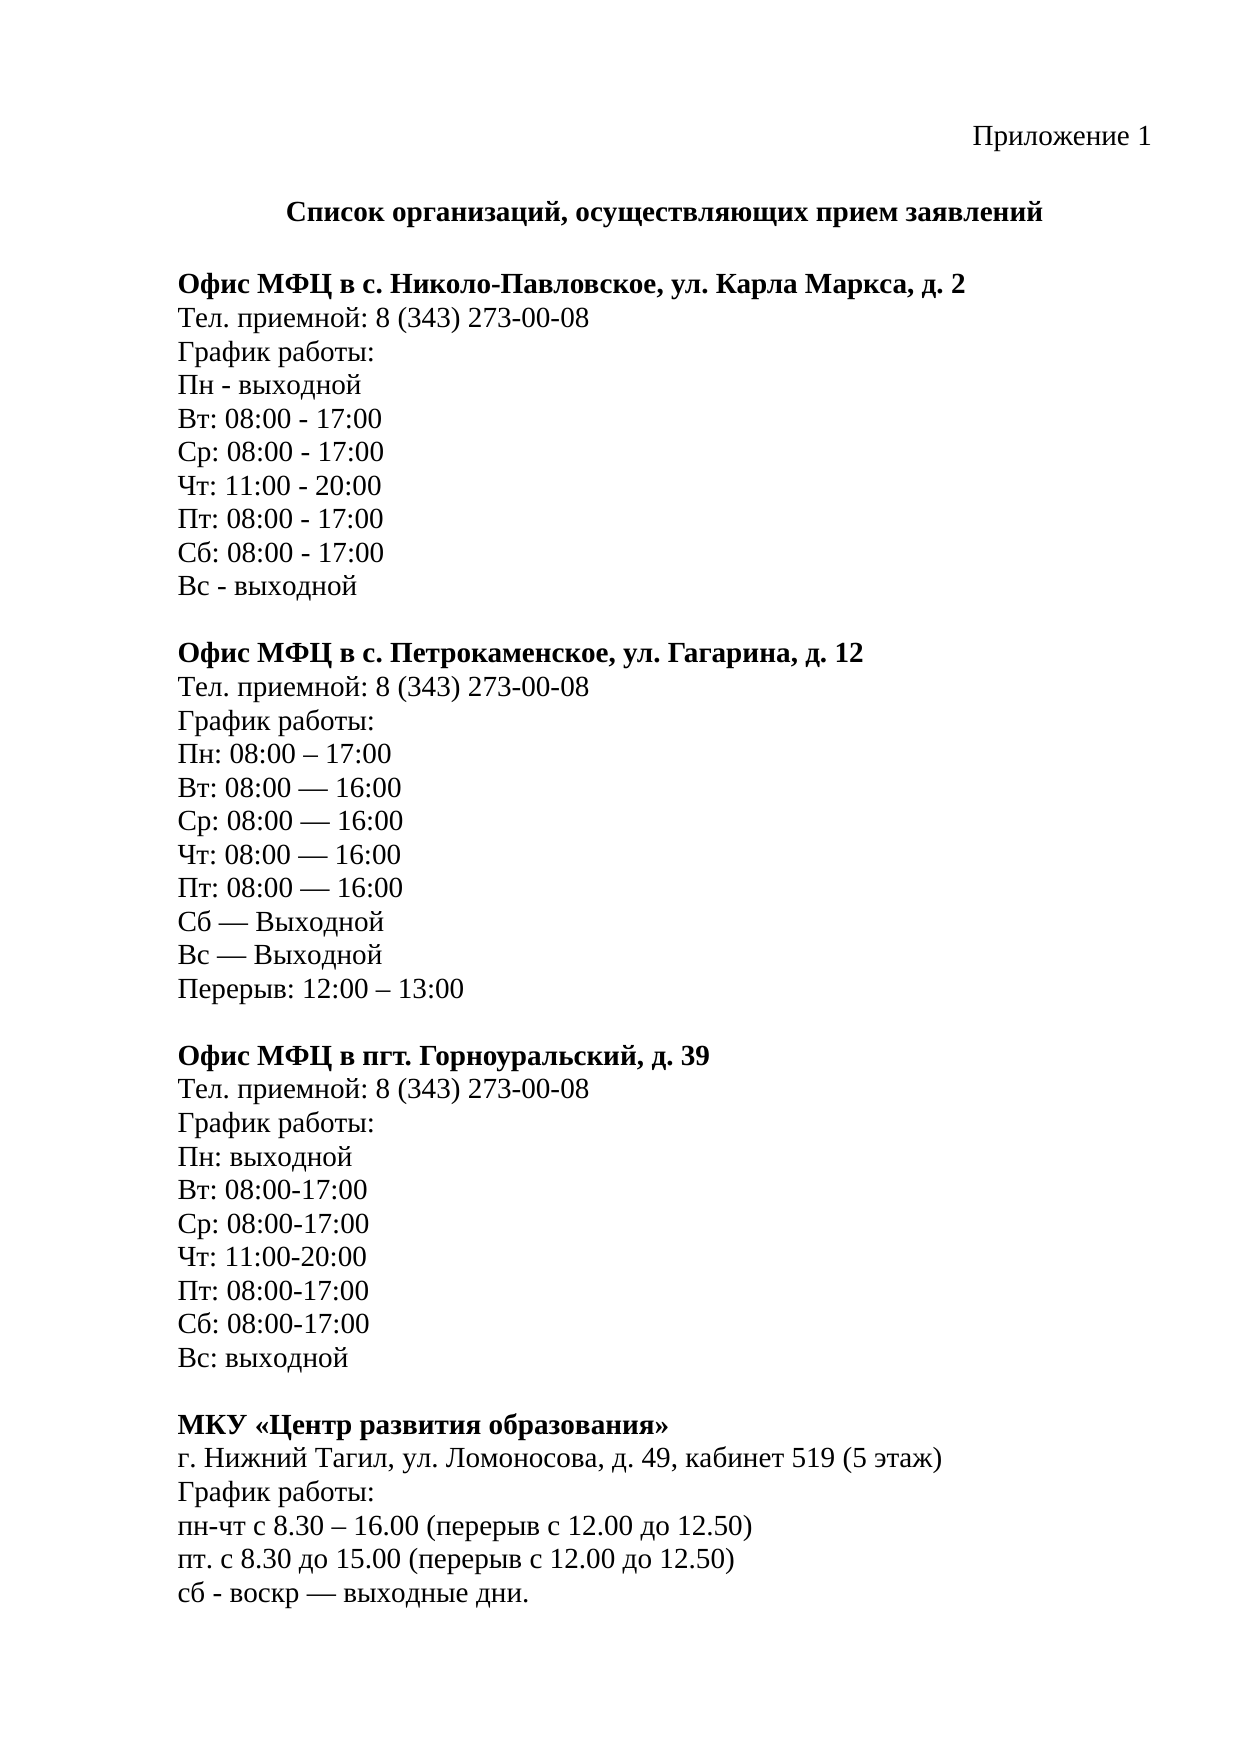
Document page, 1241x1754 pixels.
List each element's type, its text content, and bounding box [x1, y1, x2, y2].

text Сб: 08:00-17:00 [177, 1306, 1152, 1340]
text Пн: 08:00 – 17:00 [177, 736, 1152, 770]
text Тел. приемной: 8 (343) 273-00-08 [177, 669, 1152, 703]
text пн-чт с 8.30 – 16.00 (перерыв с 12.00 до 12.50) [177, 1508, 1152, 1541]
text Пт: 08:00 - 17:00 [177, 501, 1033, 535]
text Пт: 08:00 — 16:00 [177, 870, 1152, 904]
text Чт: 11:00-20:00 [177, 1239, 1152, 1273]
text График работы: [177, 334, 1152, 367]
text Чт: 11:00 - 20:00 [177, 468, 1033, 501]
text Список организаций, осуществляющих прием заявлений [177, 194, 1152, 228]
text График работы: [177, 703, 1152, 736]
text сб - воскр — выходные дни. [177, 1575, 1152, 1608]
text Офис МФЦ в с. Петрокаменское, ул. Гагарина, д. 12 [177, 636, 871, 669]
text Вс: выходной [177, 1340, 1152, 1373]
text График работы: [177, 1474, 1152, 1508]
text Тел. приемной: 8 (343) 273-00-08 [177, 300, 1152, 334]
text Ср: 08:00 - 17:00 [177, 434, 1033, 468]
text Пт: 08:00-17:00 [177, 1273, 1152, 1306]
text Перерыв: 12:00 – 13:00 [177, 971, 1152, 1004]
text Приложение 1 [177, 118, 1152, 152]
text Вт: 08:00-17:00 [177, 1172, 1152, 1206]
text г. Нижний Тагил, ул. Ломоносова, д. 49, кабинет 519 (5 этаж) [177, 1441, 1152, 1474]
text Ср: 08:00 — 16:00 [177, 803, 1152, 837]
text Ср: 08:00-17:00 [177, 1206, 1152, 1239]
text Тел. приемной: 8 (343) 273-00-08 [177, 1072, 1152, 1105]
text Пн: выходной [177, 1139, 1152, 1172]
text Чт: 08:00 — 16:00 [177, 837, 1152, 870]
text Офис МФЦ в с. Николо-Павловское, ул. Карла Маркса, д. 2 [177, 267, 1033, 300]
text Сб — Выходной [177, 904, 1152, 937]
text Пн - выходной [177, 367, 1033, 401]
text Вт: 08:00 — 16:00 [177, 770, 1152, 803]
text Вс — Выходной [177, 937, 1152, 971]
text Офис МФЦ в пгт. Горноуральский, д. 39 [177, 1038, 1152, 1072]
text Вт: 08:00 - 17:00 [177, 401, 1033, 434]
text пт. с 8.30 до 15.00 (перерыв с 12.00 до 12.50) [177, 1541, 1152, 1575]
text МКУ «Центр развития образования» [177, 1407, 1152, 1441]
text Сб: 08:00 - 17:00 [177, 535, 1033, 568]
text Вс - выходной [177, 568, 1033, 602]
text График работы: [177, 1105, 1152, 1139]
